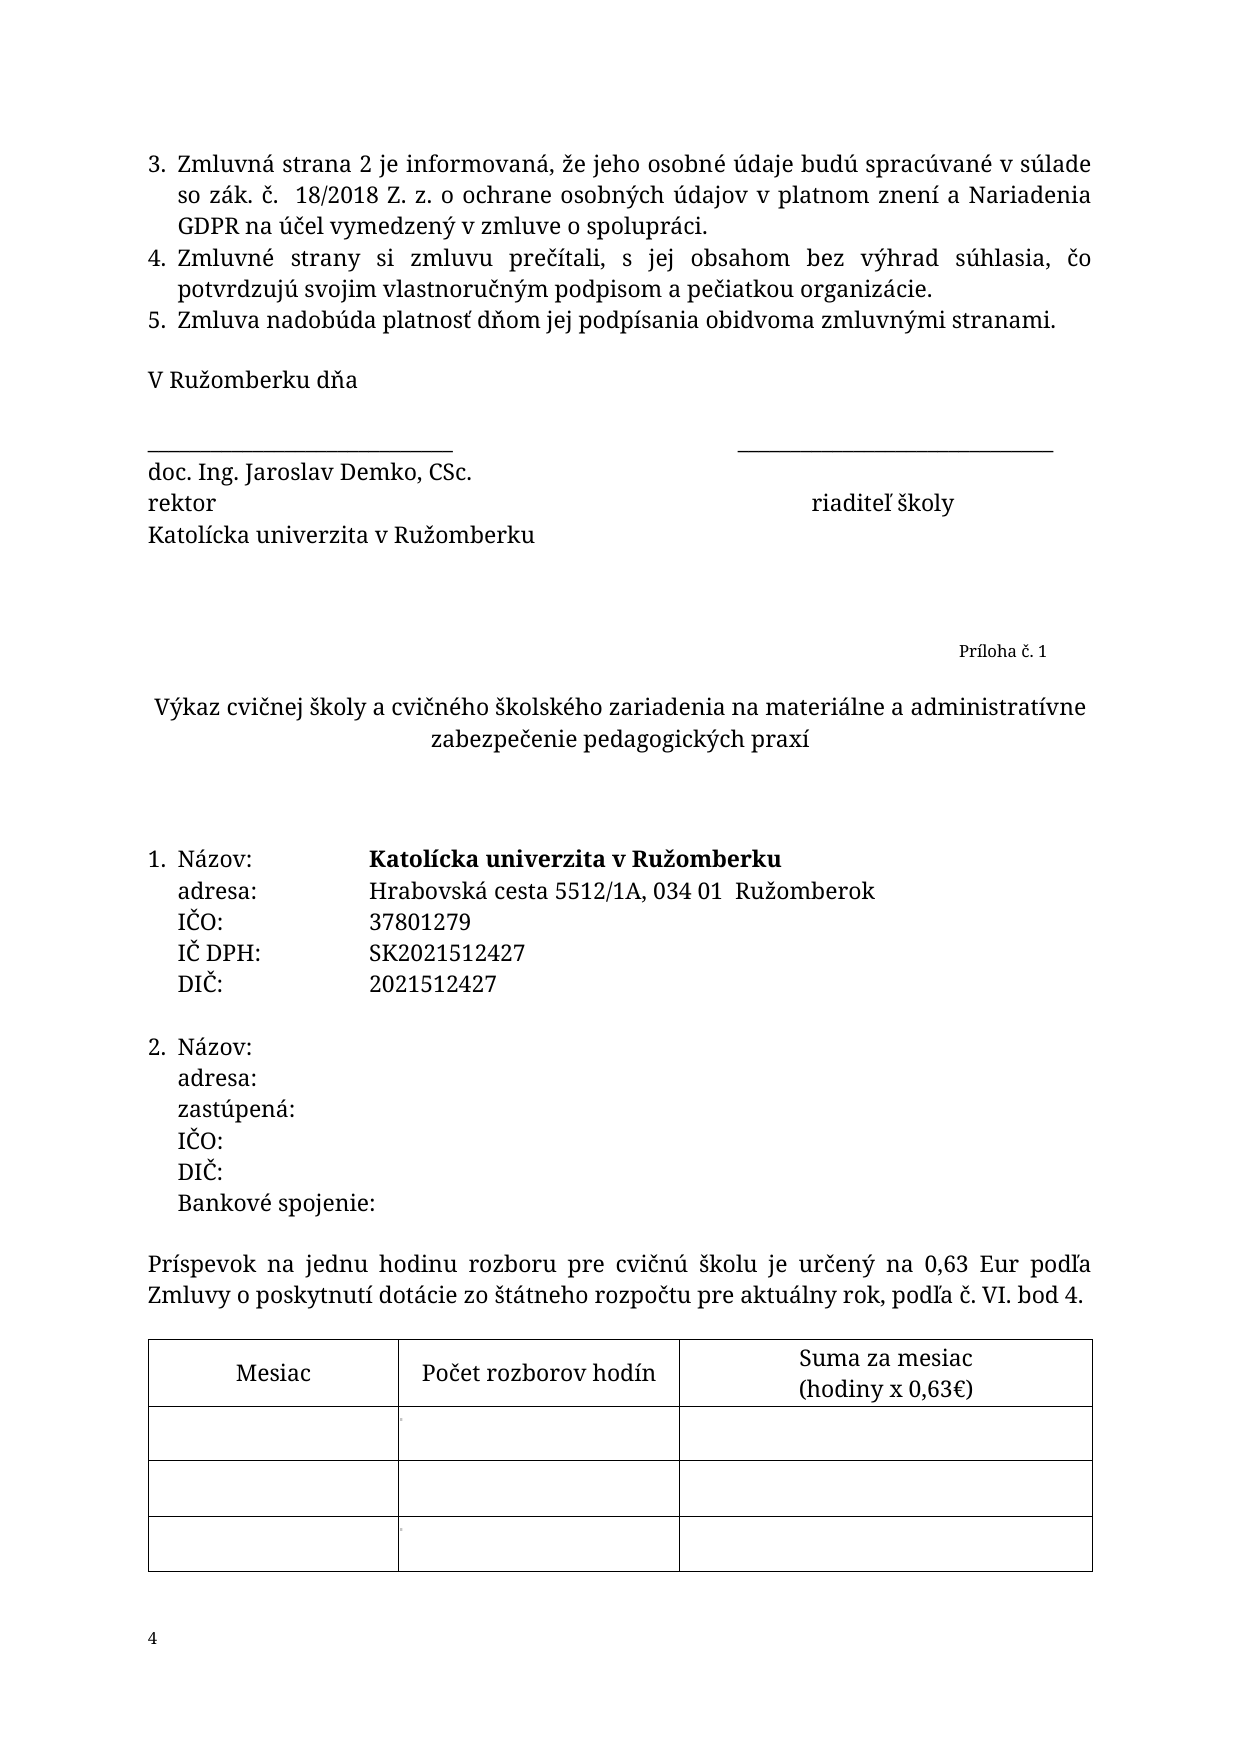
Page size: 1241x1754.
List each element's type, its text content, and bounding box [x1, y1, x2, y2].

text rektor riaditeľ školy [148, 487, 1092, 518]
list IČ DPH: SK2021512427 [177, 937, 1092, 968]
list Bankové spojenie: [177, 1187, 1092, 1218]
table_header Mesiac [149, 1340, 398, 1406]
table_cell [399, 1407, 679, 1460]
table_cell [680, 1407, 1092, 1460]
list Názov: [148, 1031, 1092, 1062]
list Zmluva nadobúda platnosť dňom jej podpísania obidvoma zmluvnými stranami. [148, 304, 1092, 335]
table_cell [149, 1407, 398, 1460]
list IČO: 37801279 [177, 906, 1092, 937]
list Zmluvné strany si zmluvu prečítali, s jej obsahom bez výhrad súhlasia, čo potvrdzujú svojim vlastnoručným podpisom a pečiatkou organizácie. [148, 241, 1092, 304]
text Príspevok na jednu hodinu rozboru pre cvičnú školu je určený na 0,63 Eur podľa Zmluvy o poskytnutí dotácie zo štátneho rozpočtu pre aktuálny rok, podľa č. VI. bod 4. [148, 1247, 1092, 1310]
table_cell [680, 1517, 1092, 1571]
table_cell [399, 1461, 679, 1516]
text V Ružomberku dňa [148, 364, 1092, 396]
table_cell [680, 1461, 1092, 1516]
list DIČ: [177, 1156, 1092, 1187]
text Výkaz cvičnej školy a cvičného školského zariadenia na materiálne a administratívne zabezpečenie pedagogických praxí [148, 691, 1092, 754]
table_header Počet rozborov hodín [399, 1340, 679, 1406]
list adresa: [177, 1062, 1092, 1093]
table_cell [149, 1517, 398, 1571]
list zastúpená: [177, 1093, 1092, 1124]
table_header Suma za mesiac (hodiny x 0,63€) [680, 1340, 1092, 1406]
table_cell [149, 1461, 398, 1516]
text Príloha č. 1 [885, 639, 1092, 662]
text Katolícka univerzita v Ružomberku [148, 518, 1092, 550]
table_cell [399, 1517, 679, 1571]
list Zmluvná strana 2 je informovaná, že jeho osobné údaje budú spracúvané v súlade so zák. č. 18/2018 Z. z. o ochrane osobných údajov v platnom znení a Nariadenia GDPR na účel vymedzený v zmluve o spolupráci. [148, 148, 1092, 241]
list adresa: Hrabovská cesta 5512/1A, 034 01 Ružomberok [177, 874, 1092, 906]
list Názov: Katolícka univerzita v Ružomberku [148, 843, 1092, 874]
list IČO: [177, 1124, 1092, 1156]
text _____________________________ ______________________________ doc. Ing. Jaroslav Demko, CSc. [148, 425, 1092, 487]
list DIČ: 2021512427 [177, 968, 1092, 999]
